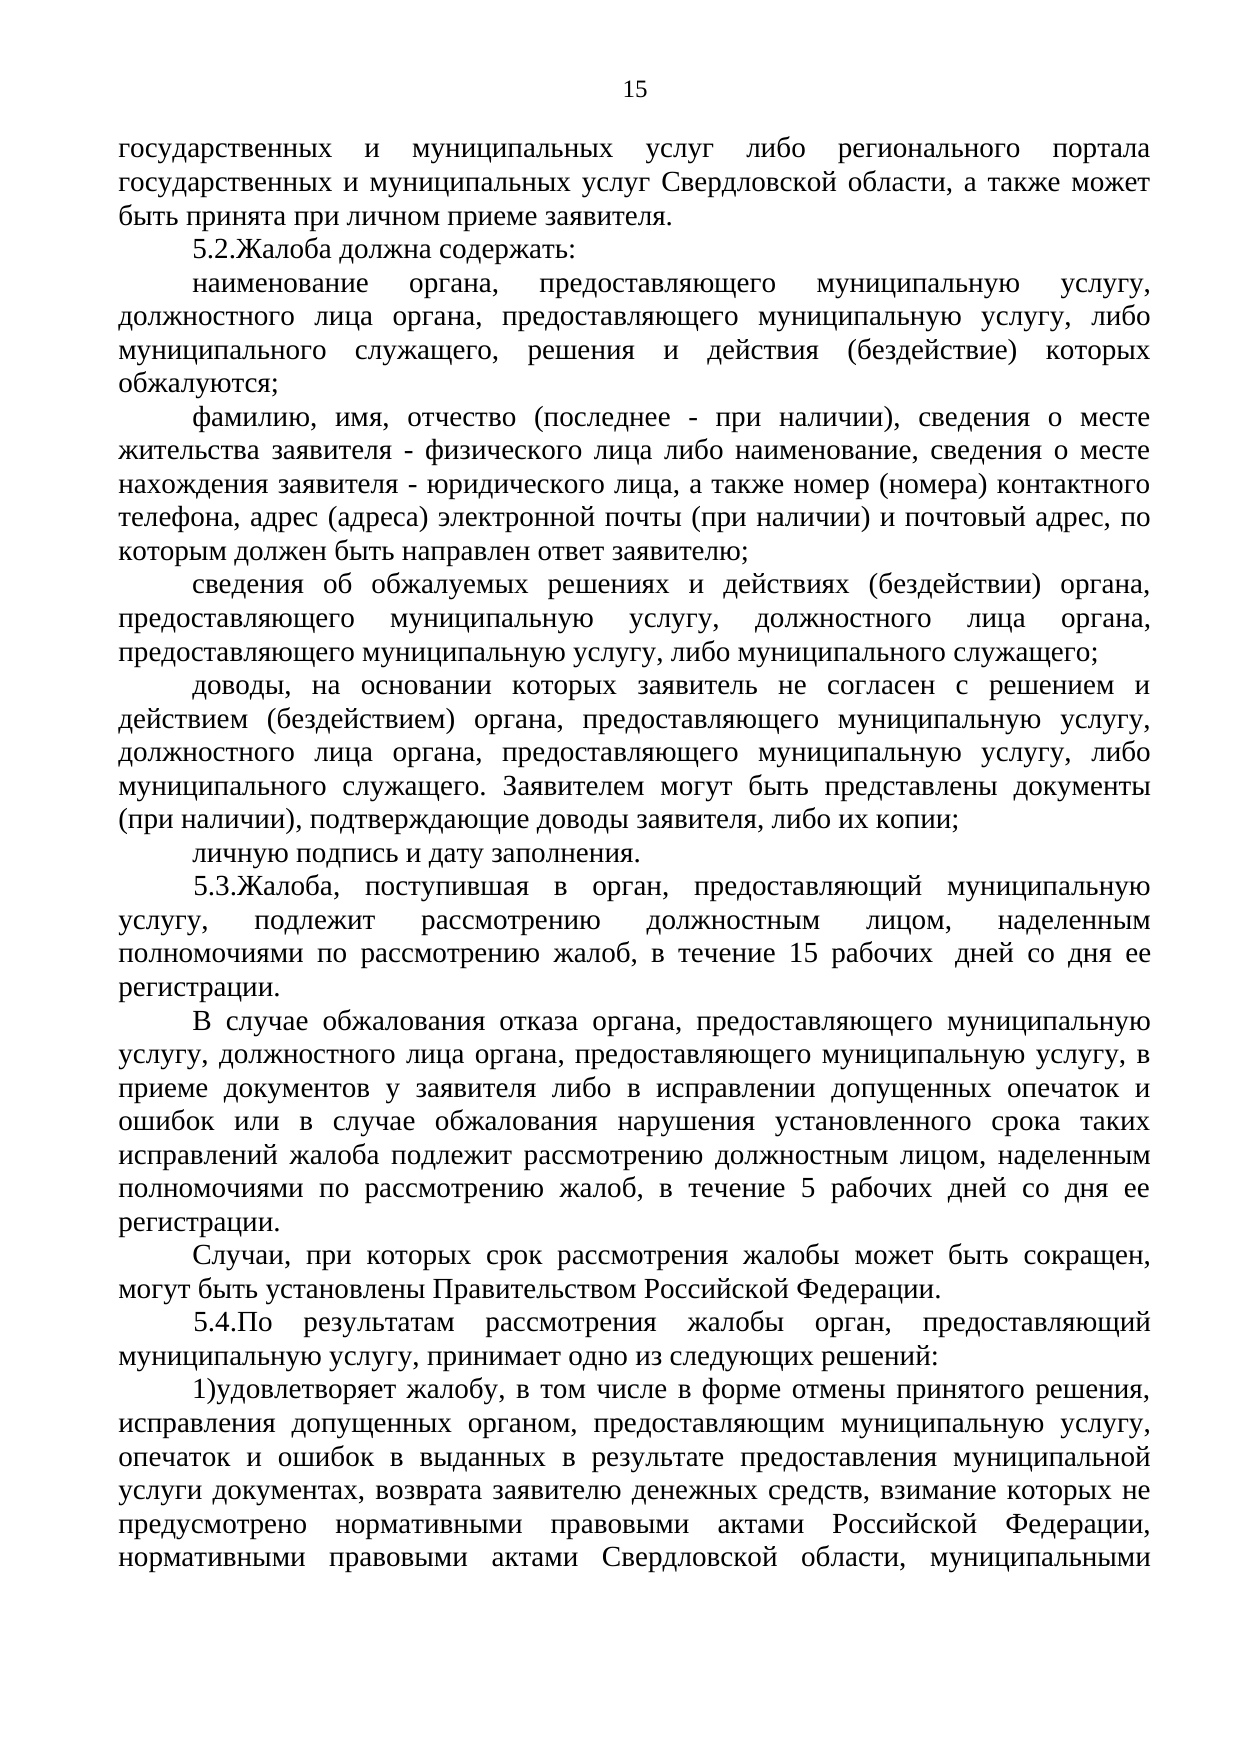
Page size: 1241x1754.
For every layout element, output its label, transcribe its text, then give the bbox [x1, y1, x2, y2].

text 5.2.Жалоба должна содержать: [118, 231, 1152, 265]
text наименование органа, предоставляющего муниципальную услугу, должностного лица органа, предоставляющего муниципальную услугу, либо муниципального служащего, решения и действия (бездействие) которых обжалуются; [118, 265, 1152, 399]
text сведения об обжалуемых решениях и действиях (бездействии) органа, предоставляющего муниципальную услугу, должностного лица органа, предоставляющего муниципальную услугу, либо муниципального служащего; [118, 567, 1152, 667]
text В случае обжалования отказа органа, предоставляющего муниципальную услугу, должностного лица органа, предоставляющего муниципальную услугу, в приеме документов у заявителя либо в исправлении допущенных опечаток и ошибок или в случае обжалования нарушения установленного срока таких исправлений жалоба подлежит рассмотрению должностным лицом, наделенным полномочиями по рассмотрению жалоб, в течение 5 рабочих дней со дня ее регистрации. [118, 1003, 1152, 1237]
text личную подпись и дату заполнения. [118, 835, 1152, 868]
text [118, 131, 1152, 231]
text 5.4.По результатам рассмотрения жалобы орган, предоставляющий муниципальную услугу, принимает одно из следующих решений: [118, 1304, 1152, 1372]
text 5.3.Жалоба, поступившая в орган, предоставляющий муниципальную услугу, подлежит рассмотрению должностным лицом, наделенным полномочиями по рассмотрению жалоб, в течение 15 рабочих дней со дня ее регистрации. [118, 868, 1152, 1003]
text фамилию, имя, отчество (последнее - при наличии), сведения о месте жительства заявителя - физического лица либо наименование, сведения о месте нахождения заявителя - юридического лица, а также номер (номера) контактного телефона, адрес (адреса) электронной почты (при наличии) и почтовый адрес, по которым должен быть направлен ответ заявителю; [118, 399, 1152, 567]
text Случаи, при которых срок рассмотрения жалобы может быть сокращен, могут быть установлены Правительством Российской Федерации. [118, 1237, 1152, 1304]
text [118, 1372, 1152, 1573]
text доводы, на основании которых заявитель не согласен с решением и действием (бездействием) органа, предоставляющего муниципальную услугу, должностного лица органа, предоставляющего муниципальную услугу, либо муниципального служащего. Заявителем могут быть представлены документы (при наличии), подтверждающие доводы заявителя, либо их копии; [118, 667, 1152, 835]
